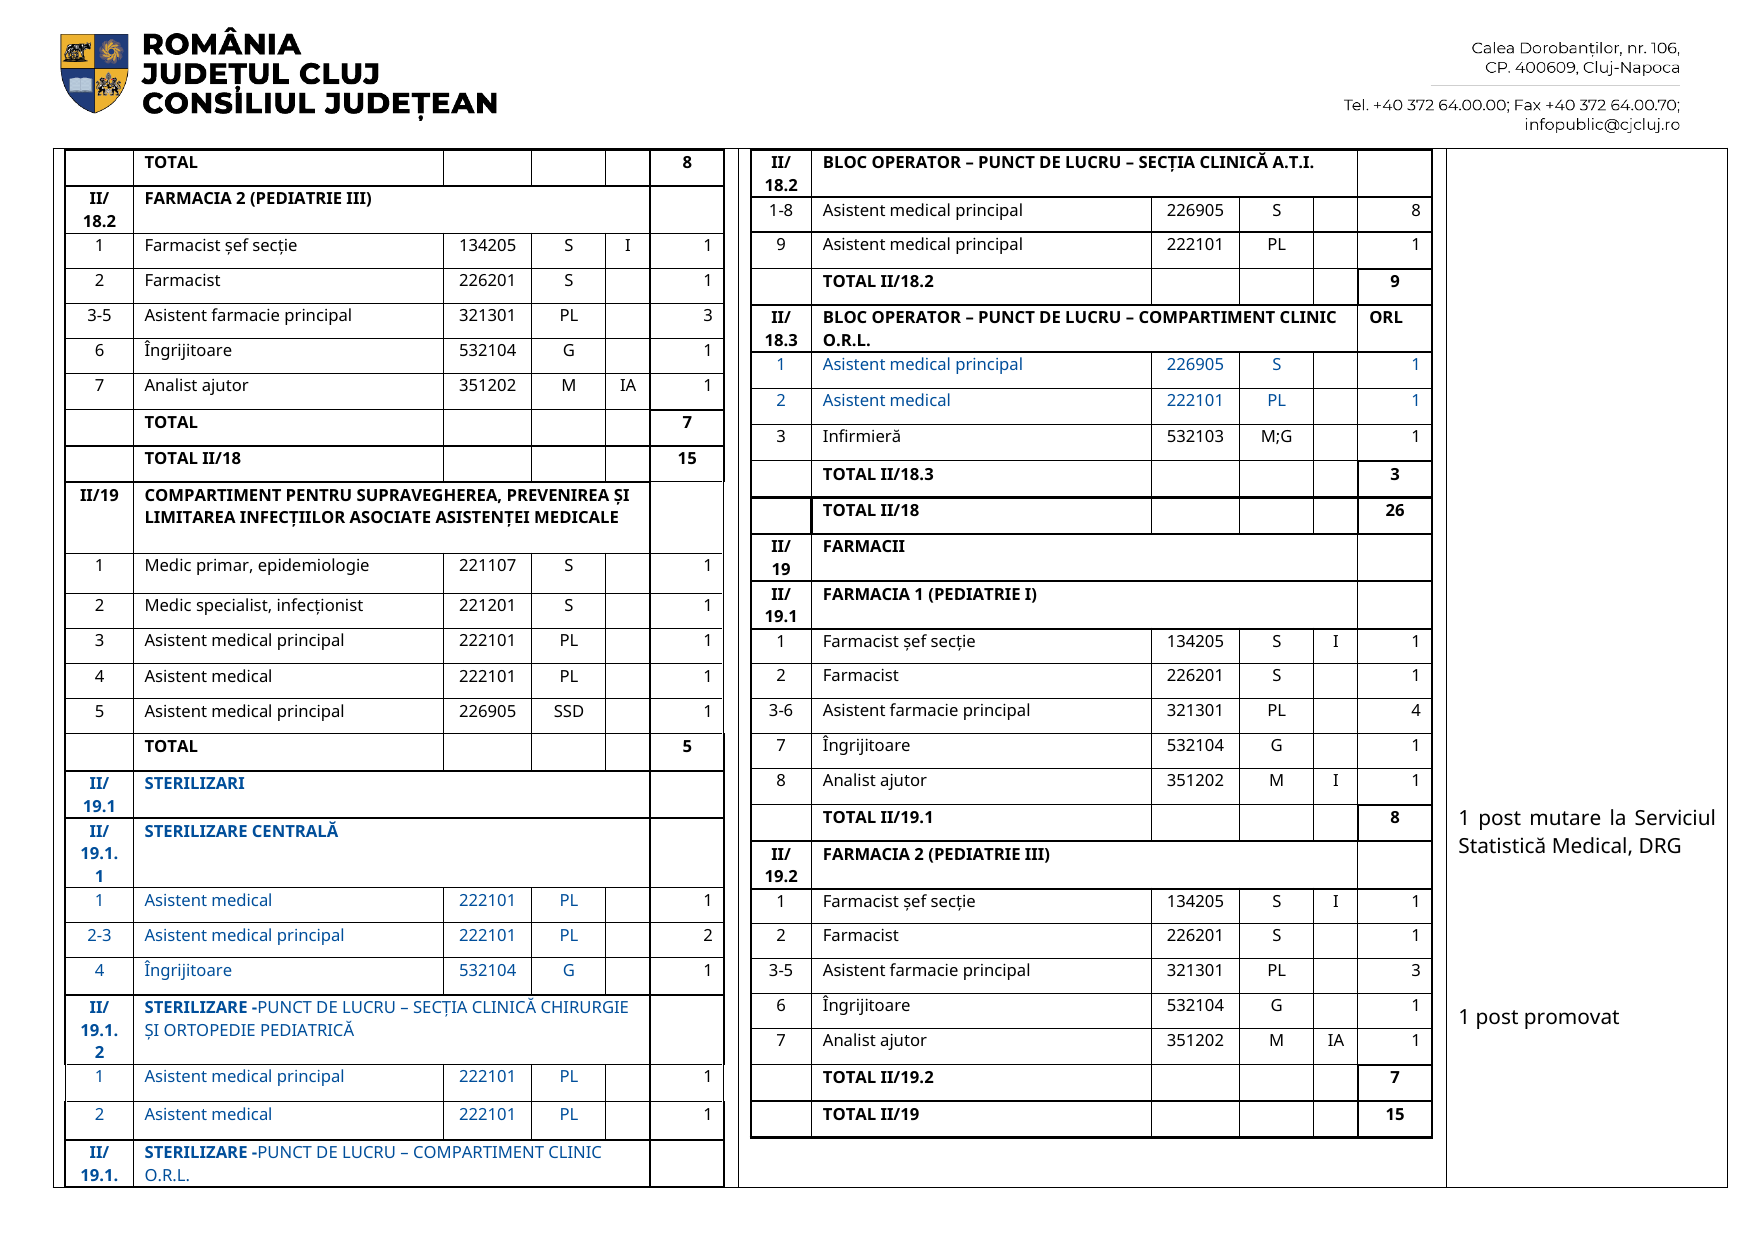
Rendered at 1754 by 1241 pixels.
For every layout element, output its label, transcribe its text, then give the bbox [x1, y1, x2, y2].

table_cell [651, 411, 723, 445]
table_cell [444, 888, 531, 922]
table_cell [444, 554, 531, 593]
table_cell [651, 187, 723, 233]
table_cell [66, 594, 133, 628]
table_cell [66, 554, 133, 593]
table_cell [134, 958, 443, 994]
table_cell [606, 554, 649, 593]
table_cell [134, 447, 443, 481]
table_cell [134, 819, 649, 887]
table_cell [651, 996, 723, 1139]
table_cell [606, 234, 649, 268]
table_cell [651, 269, 723, 303]
table_cell [66, 629, 133, 663]
table_cell [444, 923, 531, 957]
table_cell [444, 410, 531, 445]
table_cell [444, 151, 531, 185]
table_cell [532, 234, 605, 268]
table_cell [134, 888, 443, 922]
table_cell [532, 923, 605, 957]
table_cell [606, 151, 649, 185]
table_cell [66, 819, 133, 887]
table_cell [66, 187, 133, 233]
table_cell [66, 269, 133, 303]
table_cell [606, 923, 649, 957]
table_cell [134, 699, 443, 733]
table_cell [651, 958, 723, 994]
table_cell [532, 269, 605, 303]
table_cell [134, 269, 443, 303]
table_cell [606, 888, 649, 922]
table_cell [134, 187, 649, 233]
table_cell [66, 958, 133, 994]
table_cell [66, 888, 133, 922]
table_cell [66, 410, 133, 445]
table_cell [134, 629, 443, 663]
table_cell [532, 447, 605, 481]
table_cell [651, 304, 723, 338]
table_cell [532, 410, 605, 445]
table_cell [606, 339, 649, 373]
table_cell [134, 664, 443, 698]
table_cell [66, 483, 133, 553]
table_cell [66, 1141, 133, 1186]
table_cell [444, 447, 531, 481]
table_cell [444, 1102, 531, 1139]
table_cell [651, 374, 723, 409]
table_cell [532, 304, 605, 338]
table_cell [532, 958, 605, 994]
table_cell [606, 629, 649, 663]
table_cell [444, 594, 531, 628]
table_cell [606, 447, 649, 481]
table_cell [66, 339, 133, 373]
table_cell [134, 151, 443, 185]
table_cell [606, 1065, 649, 1101]
table_cell [444, 374, 531, 409]
table_cell [532, 699, 605, 733]
table_cell [66, 1065, 133, 1101]
table_cell [444, 629, 531, 663]
table_cell [134, 734, 443, 770]
table_cell [134, 234, 443, 268]
picture [60, 27, 497, 121]
table_cell [606, 699, 649, 733]
table_cell [54, 149, 65, 1187]
table_cell [651, 819, 723, 887]
table_cell [134, 554, 443, 593]
table_cell [66, 374, 133, 409]
table_cell [444, 699, 531, 733]
table_cell [134, 996, 649, 1064]
table_cell [66, 734, 133, 770]
table_cell [444, 664, 531, 698]
table_cell [444, 304, 531, 338]
table_cell [66, 1102, 133, 1139]
table_cell [444, 1065, 531, 1101]
table_cell [651, 339, 723, 373]
table_cell [532, 554, 605, 593]
table_cell [606, 1102, 649, 1139]
table_cell [651, 888, 723, 922]
table_cell [444, 234, 531, 268]
table_cell [532, 664, 605, 698]
table_cell [532, 734, 605, 770]
table_cell [532, 594, 605, 628]
table_cell [606, 374, 649, 409]
table_cell [66, 151, 133, 185]
table_cell [134, 410, 443, 445]
table_cell [606, 958, 649, 994]
table_cell [66, 996, 133, 1064]
table_cell [134, 594, 443, 628]
table_cell [532, 1065, 605, 1101]
table_cell [444, 269, 531, 303]
table_cell [532, 888, 605, 922]
table_cell [651, 151, 723, 185]
table_cell [66, 234, 133, 268]
table_cell [134, 1065, 443, 1101]
table_cell [606, 269, 649, 303]
table_cell [532, 374, 605, 409]
table_cell [134, 483, 649, 553]
table_cell [134, 374, 443, 409]
table_cell [651, 1141, 723, 1186]
table_cell [134, 1102, 443, 1139]
table_cell [651, 772, 723, 817]
table_cell [651, 923, 723, 957]
table_cell [444, 339, 531, 373]
table_cell [532, 1102, 605, 1139]
table_cell [444, 958, 531, 994]
table_cell [532, 339, 605, 373]
picture [1343, 39, 1680, 134]
table_cell [66, 664, 133, 698]
table_cell [66, 447, 133, 481]
table_cell [651, 447, 723, 770]
table_cell [724, 149, 738, 1187]
table_cell [134, 1141, 649, 1186]
table_cell [134, 304, 443, 338]
table_cell [606, 734, 649, 770]
table_cell [739, 149, 1446, 1187]
table_cell [606, 594, 649, 628]
table_cell [66, 772, 133, 817]
table_cell [532, 151, 605, 185]
table_cell [651, 234, 723, 268]
table_cell [134, 923, 443, 957]
table_cell [606, 410, 649, 445]
table_cell [66, 923, 133, 957]
table_cell [66, 699, 133, 733]
table_cell [606, 664, 649, 698]
table_cell [134, 339, 443, 373]
table_cell [134, 772, 649, 817]
table_cell [606, 304, 649, 338]
table_cell [532, 629, 605, 663]
table_cell [66, 304, 133, 338]
table_cell [444, 734, 531, 770]
